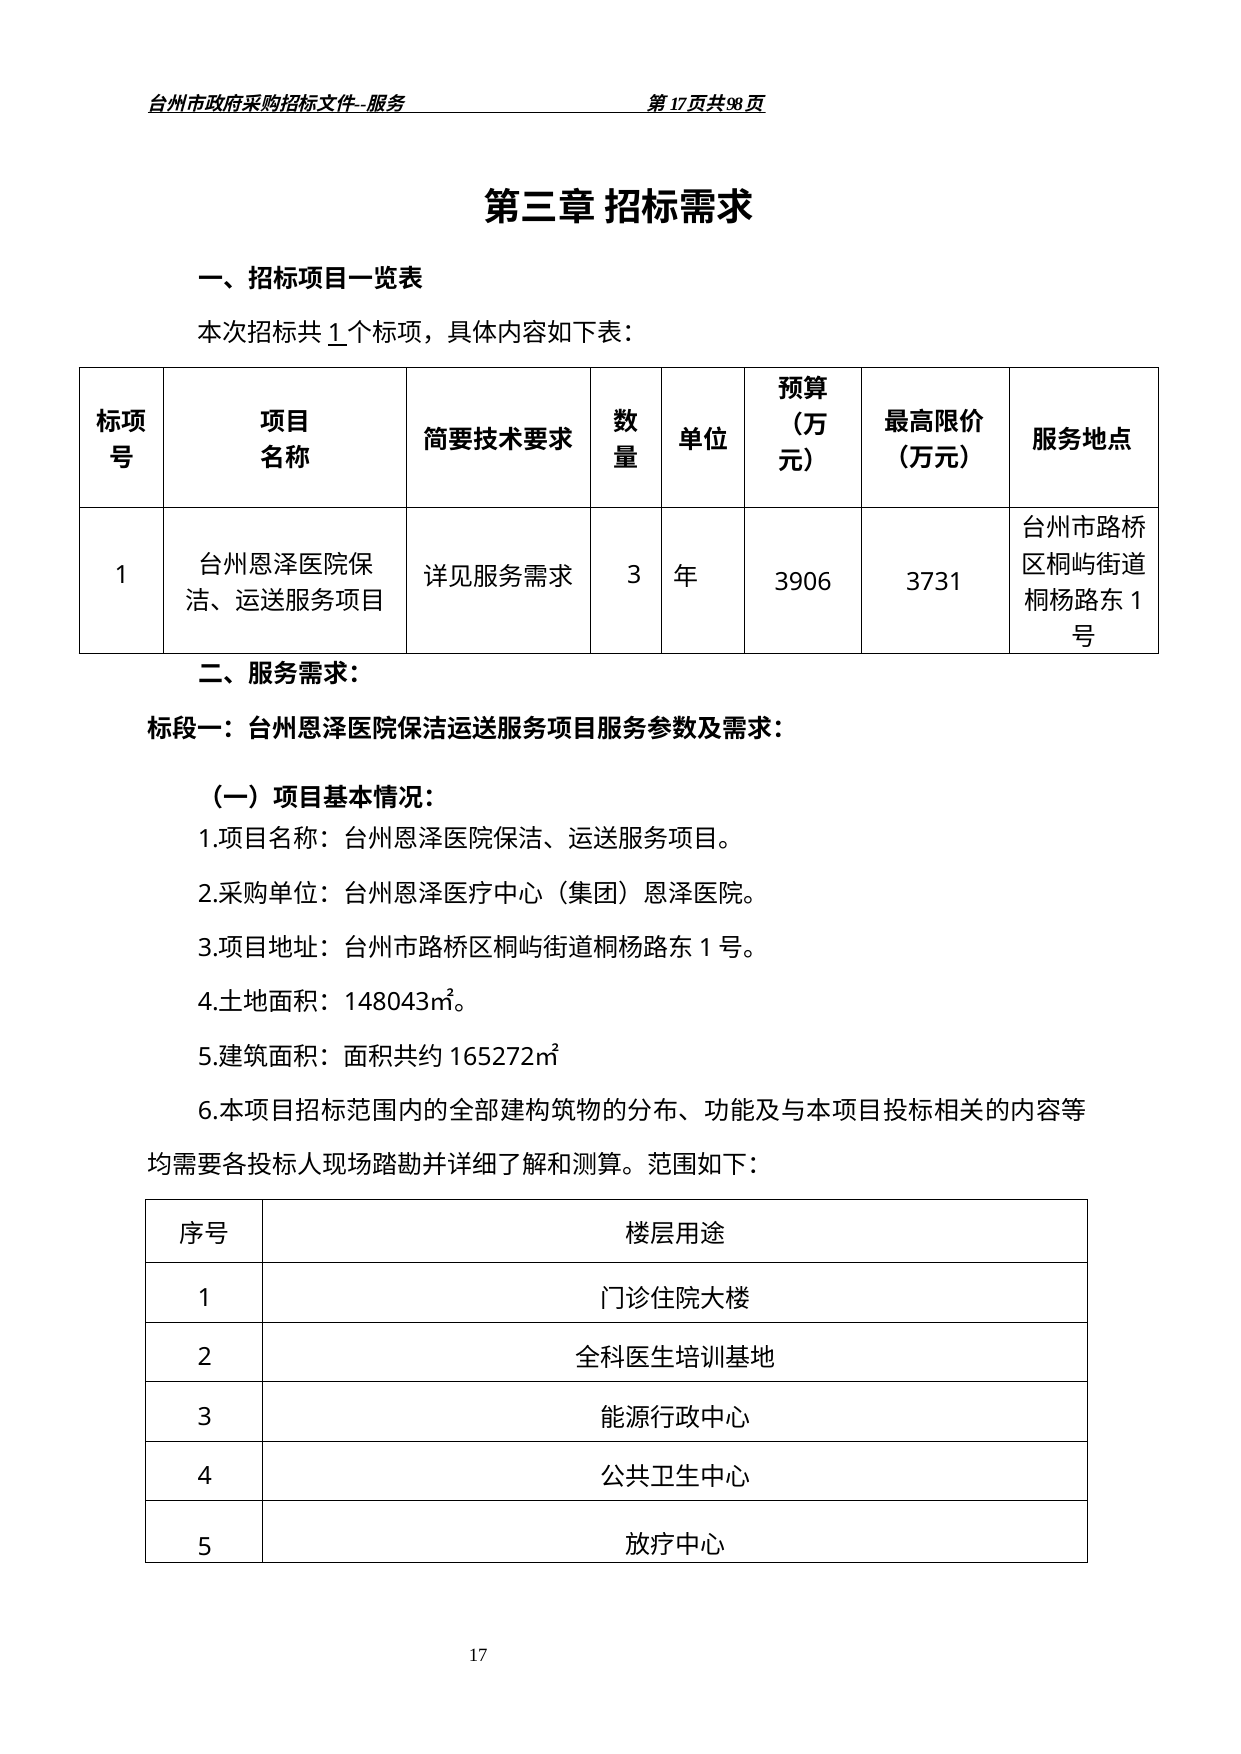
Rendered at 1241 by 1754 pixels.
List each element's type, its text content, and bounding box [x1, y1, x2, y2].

text 标段一：台州恩泽医院保洁运送服务项目服务参数及需求： [148, 708, 1089, 744]
table_header 预算 （万元） [745, 368, 861, 507]
table_cell 门诊住院大楼 [263, 1263, 1087, 1322]
table_cell 年 [662, 508, 744, 653]
text 一、招标项目一览表 [148, 258, 1087, 295]
table_cell 4 [146, 1442, 262, 1500]
table_cell 能源行政中心 [263, 1382, 1087, 1441]
table_cell 台州恩泽医院保洁、运送服务项目 [164, 508, 406, 653]
table_header 标项号 [80, 368, 163, 507]
text 5.建筑面积：面积共约165272㎡ [148, 1036, 1089, 1072]
table_cell 台州市路桥区桐屿街道桐杨路东1号 [1010, 508, 1158, 653]
list 招标需求 [148, 177, 1089, 231]
table_cell 2 [146, 1323, 262, 1381]
text 本次招标共1个标项，具体内容如下表： [148, 313, 1087, 349]
table_cell 1 [146, 1263, 262, 1322]
table_header 项目 名称 [164, 368, 406, 507]
table_header 序号 [146, 1200, 262, 1262]
table_header 服务地点 [1010, 368, 1158, 507]
text 2.采购单位：台州恩泽医疗中心（集团）恩泽医院。 [148, 873, 1089, 909]
table_cell 放疗中心 [263, 1501, 1087, 1562]
text 4.土地面积：148043㎡。 [148, 982, 1089, 1018]
table_header 楼层用途 [263, 1200, 1087, 1262]
table_cell 3 [591, 508, 661, 653]
text 3.项目地址：台州市路桥区桐屿街道桐杨路东1号。 [148, 927, 1089, 964]
table_cell 详见服务需求 [407, 508, 590, 653]
table_cell 5 [146, 1501, 262, 1562]
table_header 简要技术要求 [407, 368, 590, 507]
table_cell 3731 [862, 508, 1009, 653]
table_cell 全科医生培训基地 [263, 1323, 1087, 1381]
list 服务需求： [148, 654, 1087, 690]
text 1.项目名称：台州恩泽医院保洁、运送服务项目。 [148, 819, 1089, 855]
table_cell 1 [80, 508, 163, 653]
text （一）项目基本情况： [148, 757, 1089, 819]
text 6.本项目招标范围内的全部建构筑物的分布、功能及与本项目投标相关的内容等均需要各投标人现场踏勘并详细了解和测算。范围如下： [148, 1091, 1089, 1181]
table_cell 3 [146, 1382, 262, 1441]
table_cell 3906 [745, 508, 861, 653]
table_header 最高限价 （万元） [862, 368, 1009, 507]
table_cell 公共卫生中心 [263, 1442, 1087, 1500]
table_header 单位 [662, 368, 744, 507]
table_header 数量 [591, 368, 661, 507]
